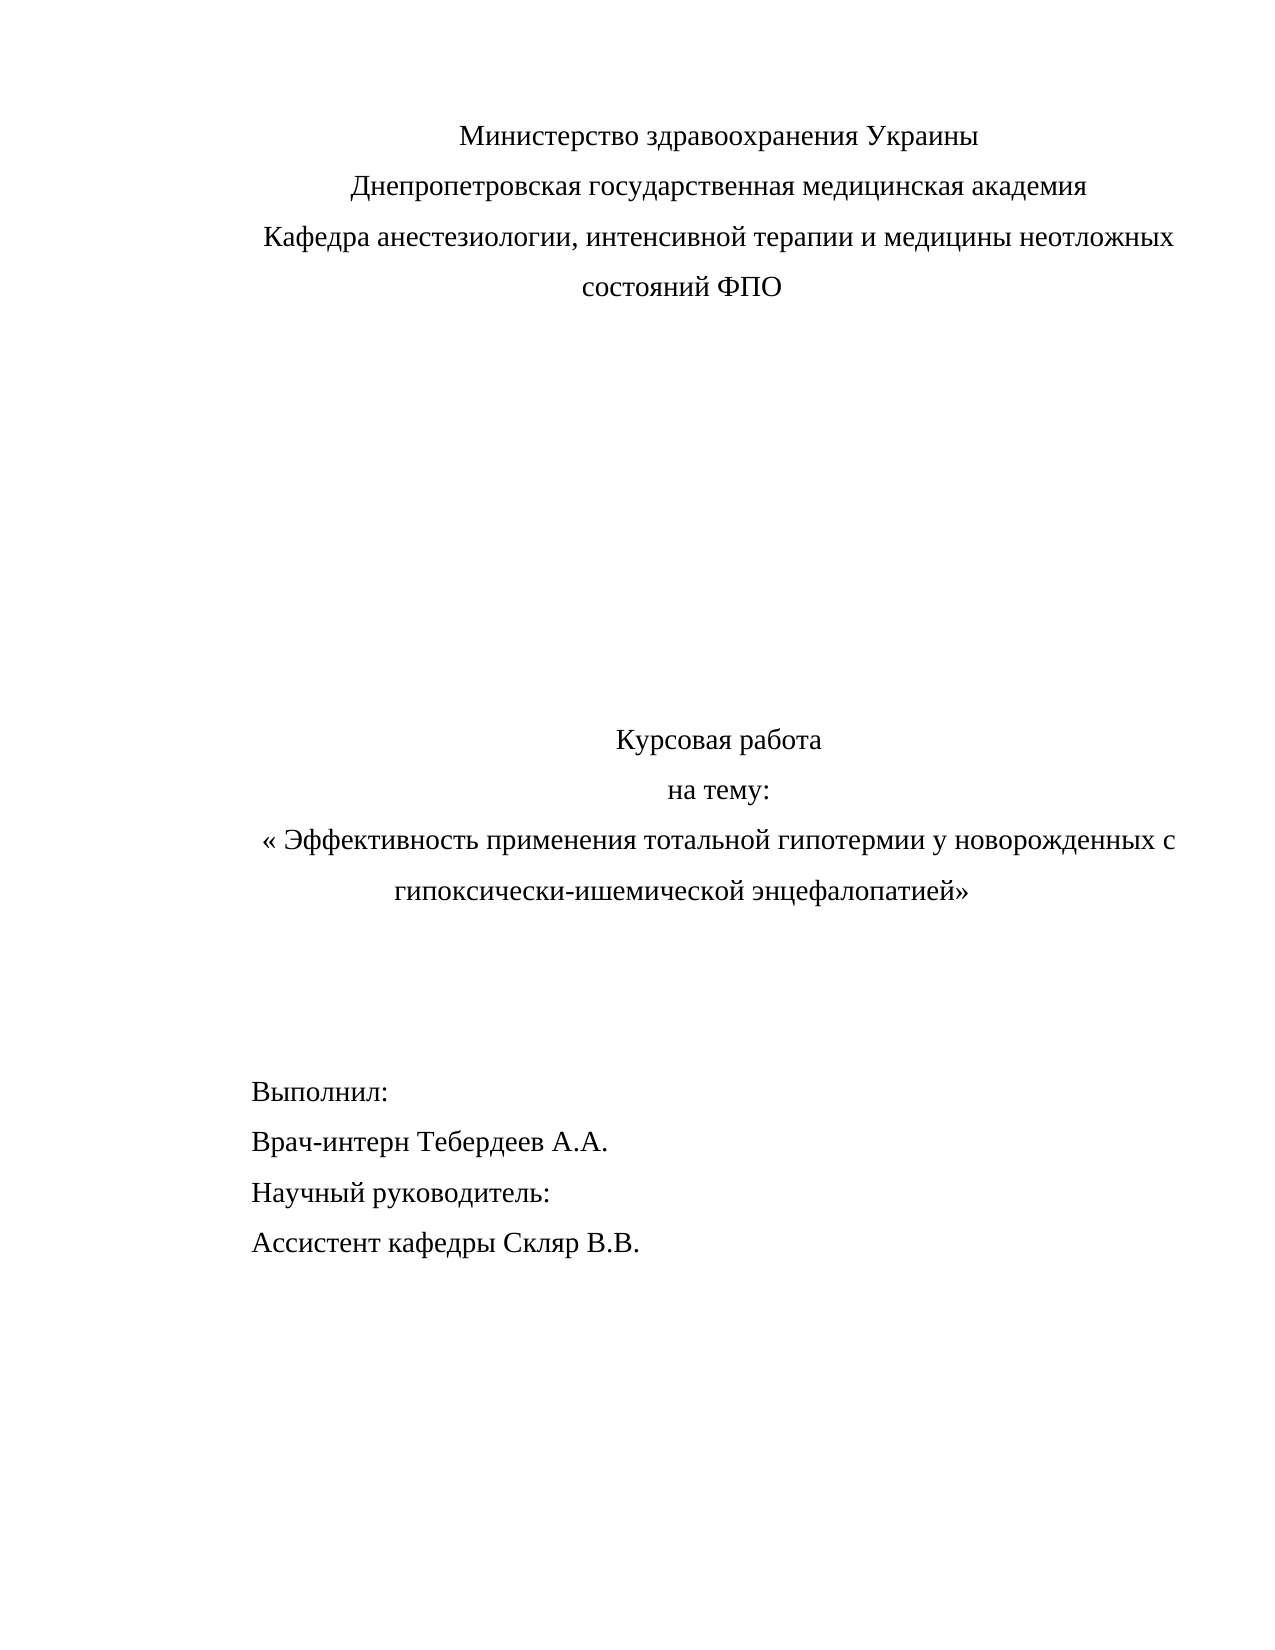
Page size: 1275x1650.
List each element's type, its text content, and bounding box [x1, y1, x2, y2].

text Выполнил: [177, 1074, 1186, 1108]
text Министерство здравоохранения Украины [177, 118, 1186, 152]
text Курсовая работа [177, 722, 1186, 755]
text « Эффективность применения тотальной гипотермии у новорожденных с гипоксически-ишемической энцефалопатией» [177, 822, 1186, 906]
text Врач-интерн Тебердеев А.А. [177, 1124, 1186, 1158]
text Днепропетровская государственная медицинская академия [177, 168, 1186, 202]
text Научный руководитель: [177, 1175, 1186, 1208]
text Ассистент кафедры Скляр В.В. [177, 1225, 1186, 1258]
text Кафедра анестезиологии, интенсивной терапии и медицины неотложных состояний ФПО [177, 219, 1186, 303]
text на тему: [177, 772, 1186, 806]
